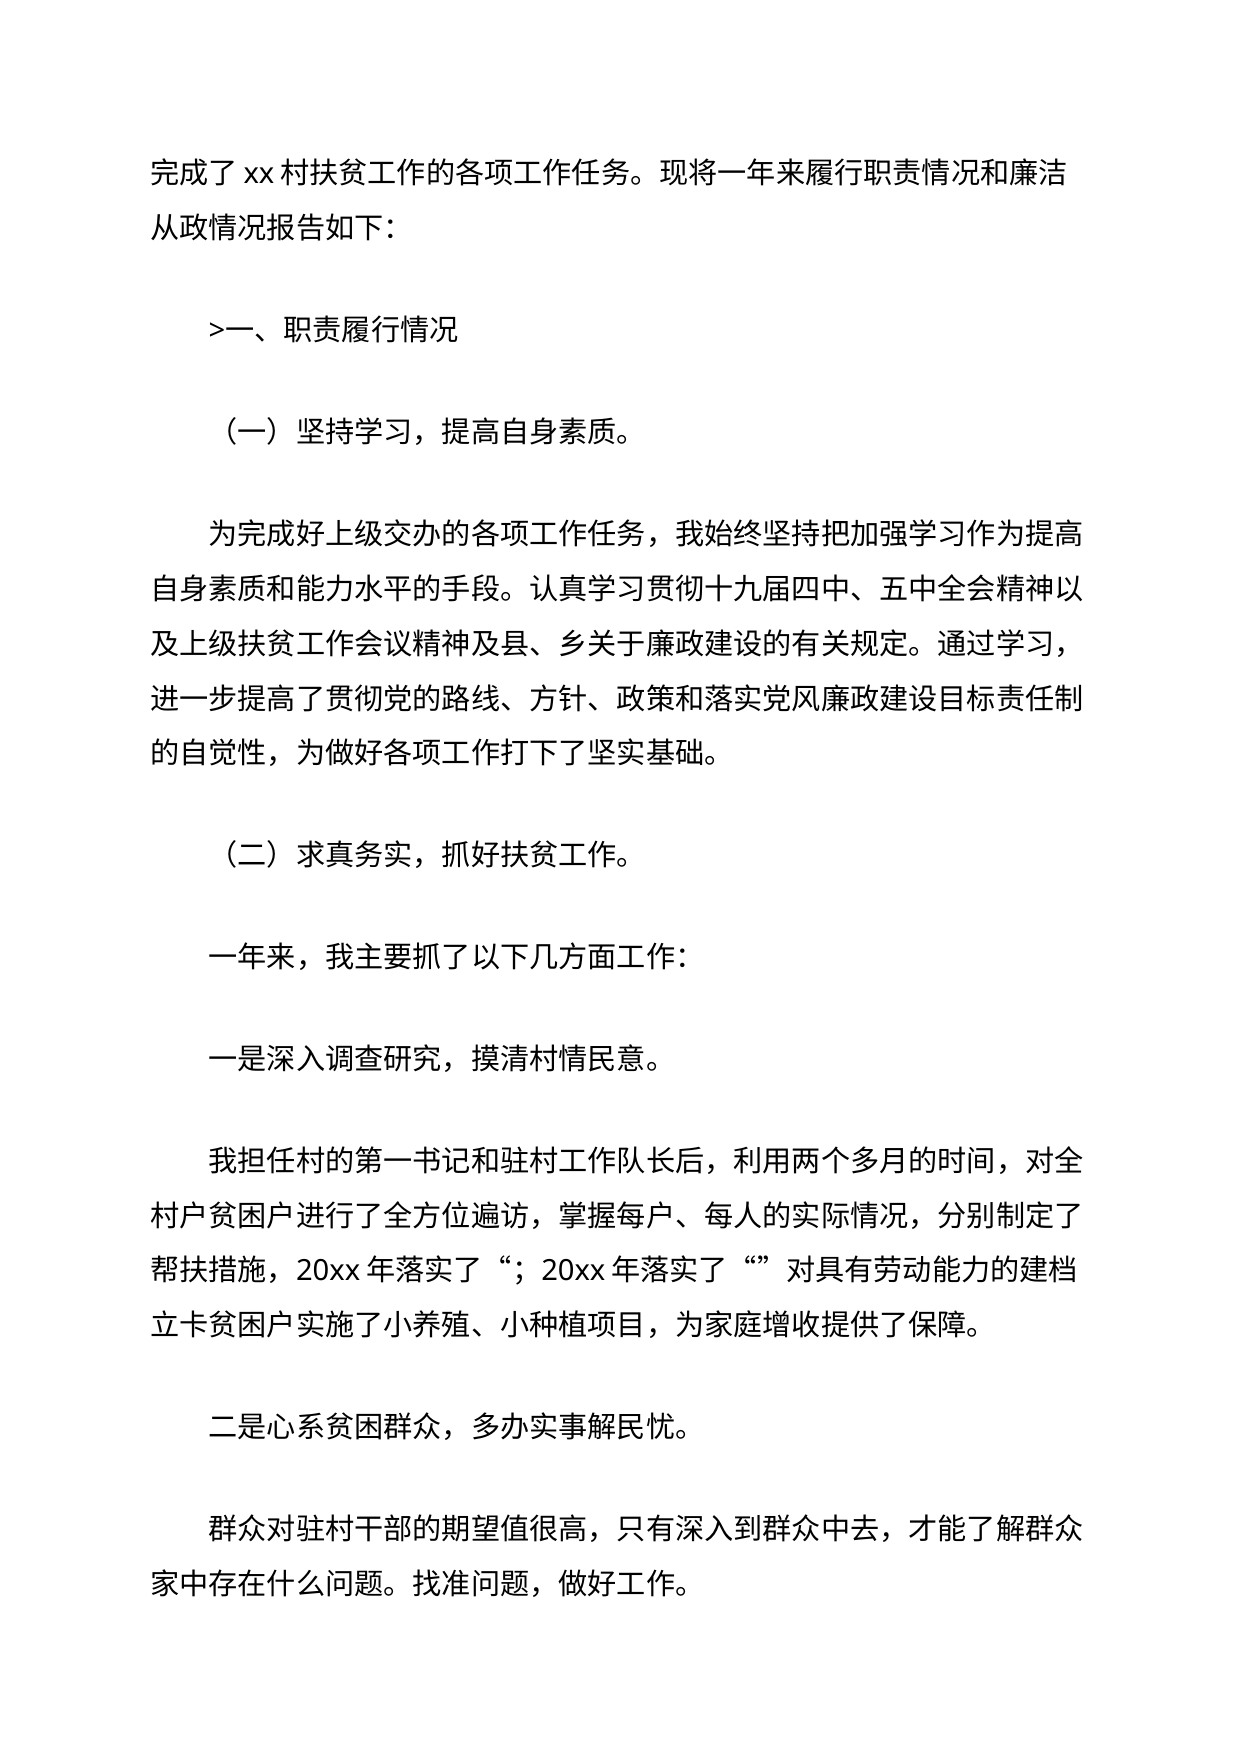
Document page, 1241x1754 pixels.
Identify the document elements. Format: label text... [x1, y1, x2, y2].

text 为完成好上级交办的各项工作任务，我始终坚持把加强学习作为提高自身素质和能力水平的手段。认真学习贯彻十九届四中、五中全会精神以及上级扶贫工作会议精神及县、乡关于廉政建设的有关规定。通过学习，进一步提高了贯彻党的路线、方针、政策和落实党风廉政建设目标责任制的自觉性，为做好各项工作打下了坚实基础。 [150, 511, 1090, 772]
text 群众对驻村干部的期望值很高，只有深入到群众中去，才能了解群众家中存在什么问题。找准问题，做好工作。 [150, 1506, 1090, 1603]
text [150, 150, 1090, 247]
text 二是心系贫困群众，多办实事解民忧。 [150, 1404, 1090, 1446]
text （一）坚持学习，提高自身素质。 [150, 409, 1090, 451]
text 我担任村的第一书记和驻村工作队长后，利用两个多月的时间，对全村户贫困户进行了全方位遍访，掌握每户、每人的实际情况，分别制定了帮扶措施，20xx年落实了“；20xx年落实了“”对具有劳动能力的建档立卡贫困户实施了小养殖、小种植项目，为家庭增收提供了保障。 [150, 1137, 1090, 1344]
text 一是深入调查研究，摸清村情民意。 [150, 1035, 1090, 1078]
text >一、职责履行情况 [150, 307, 1090, 349]
text （二）求真务实，抓好扶贫工作。 [150, 832, 1090, 874]
text 一年来，我主要抓了以下几方面工作： [150, 934, 1090, 976]
